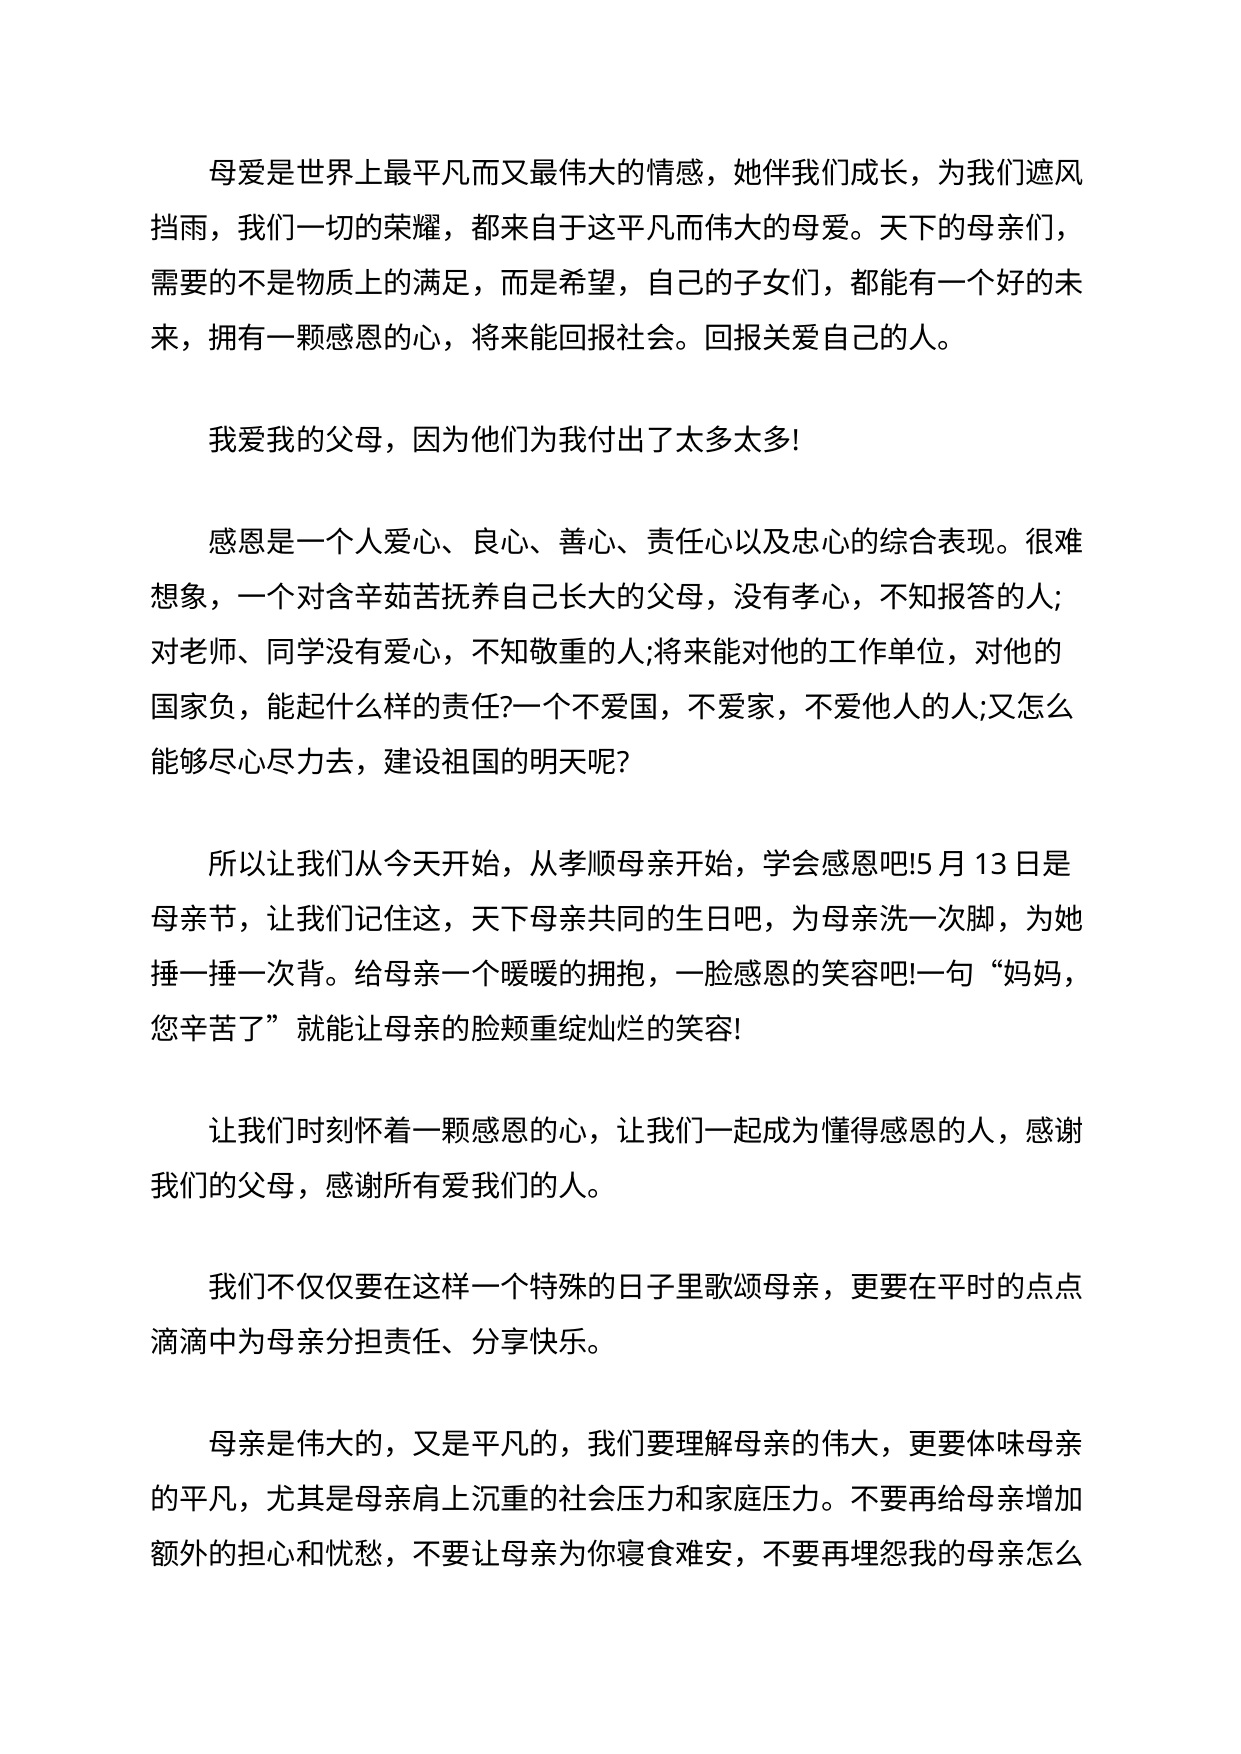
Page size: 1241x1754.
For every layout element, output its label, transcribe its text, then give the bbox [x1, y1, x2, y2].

text 我们不仅仅要在这样一个特殊的日子里歌颂母亲，更要在平时的点点滴滴中为母亲分担责任、分享快乐。 [150, 1264, 1090, 1361]
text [150, 1421, 1090, 1573]
text 我爱我的父母，因为他们为我付出了太多太多! [150, 416, 1090, 459]
text 让我们时刻怀着一颗感恩的心，让我们一起成为懂得感恩的人，感谢我们的父母，感谢所有爱我们的人。 [150, 1107, 1090, 1204]
text 感恩是一个人爱心、良心、善心、责任心以及忠心的综合表现。很难想象，一个对含辛茹苦抚养自己长大的父母，没有孝心，不知报答的人;对老师、同学没有爱心，不知敬重的人;将来能对他的工作单位，对他的国家负，能起什么样的责任?一个不爱国，不爱家，不爱他人的人;又怎么能够尽心尽力去，建设祖国的明天呢? [150, 518, 1090, 781]
text 所以让我们从今天开始，从孝顺母亲开始，学会感恩吧!5月13日是母亲节，让我们记住这，天下母亲共同的生日吧，为母亲洗一次脚，为她捶一捶一次背。给母亲一个暖暖的拥抱，一脸感恩的笑容吧!一句“妈妈，您辛苦了”就能让母亲的脸颊重绽灿烂的笑容! [150, 840, 1090, 1048]
text 母爱是世界上最平凡而又最伟大的情感，她伴我们成长，为我们遮风挡雨，我们一切的荣耀，都来自于这平凡而伟大的母爱。天下的母亲们，需要的不是物质上的满足，而是希望，自己的子女们，都能有一个好的未来，拥有一颗感恩的心，将来能回报社会。回报关爱自己的人。 [150, 150, 1090, 357]
